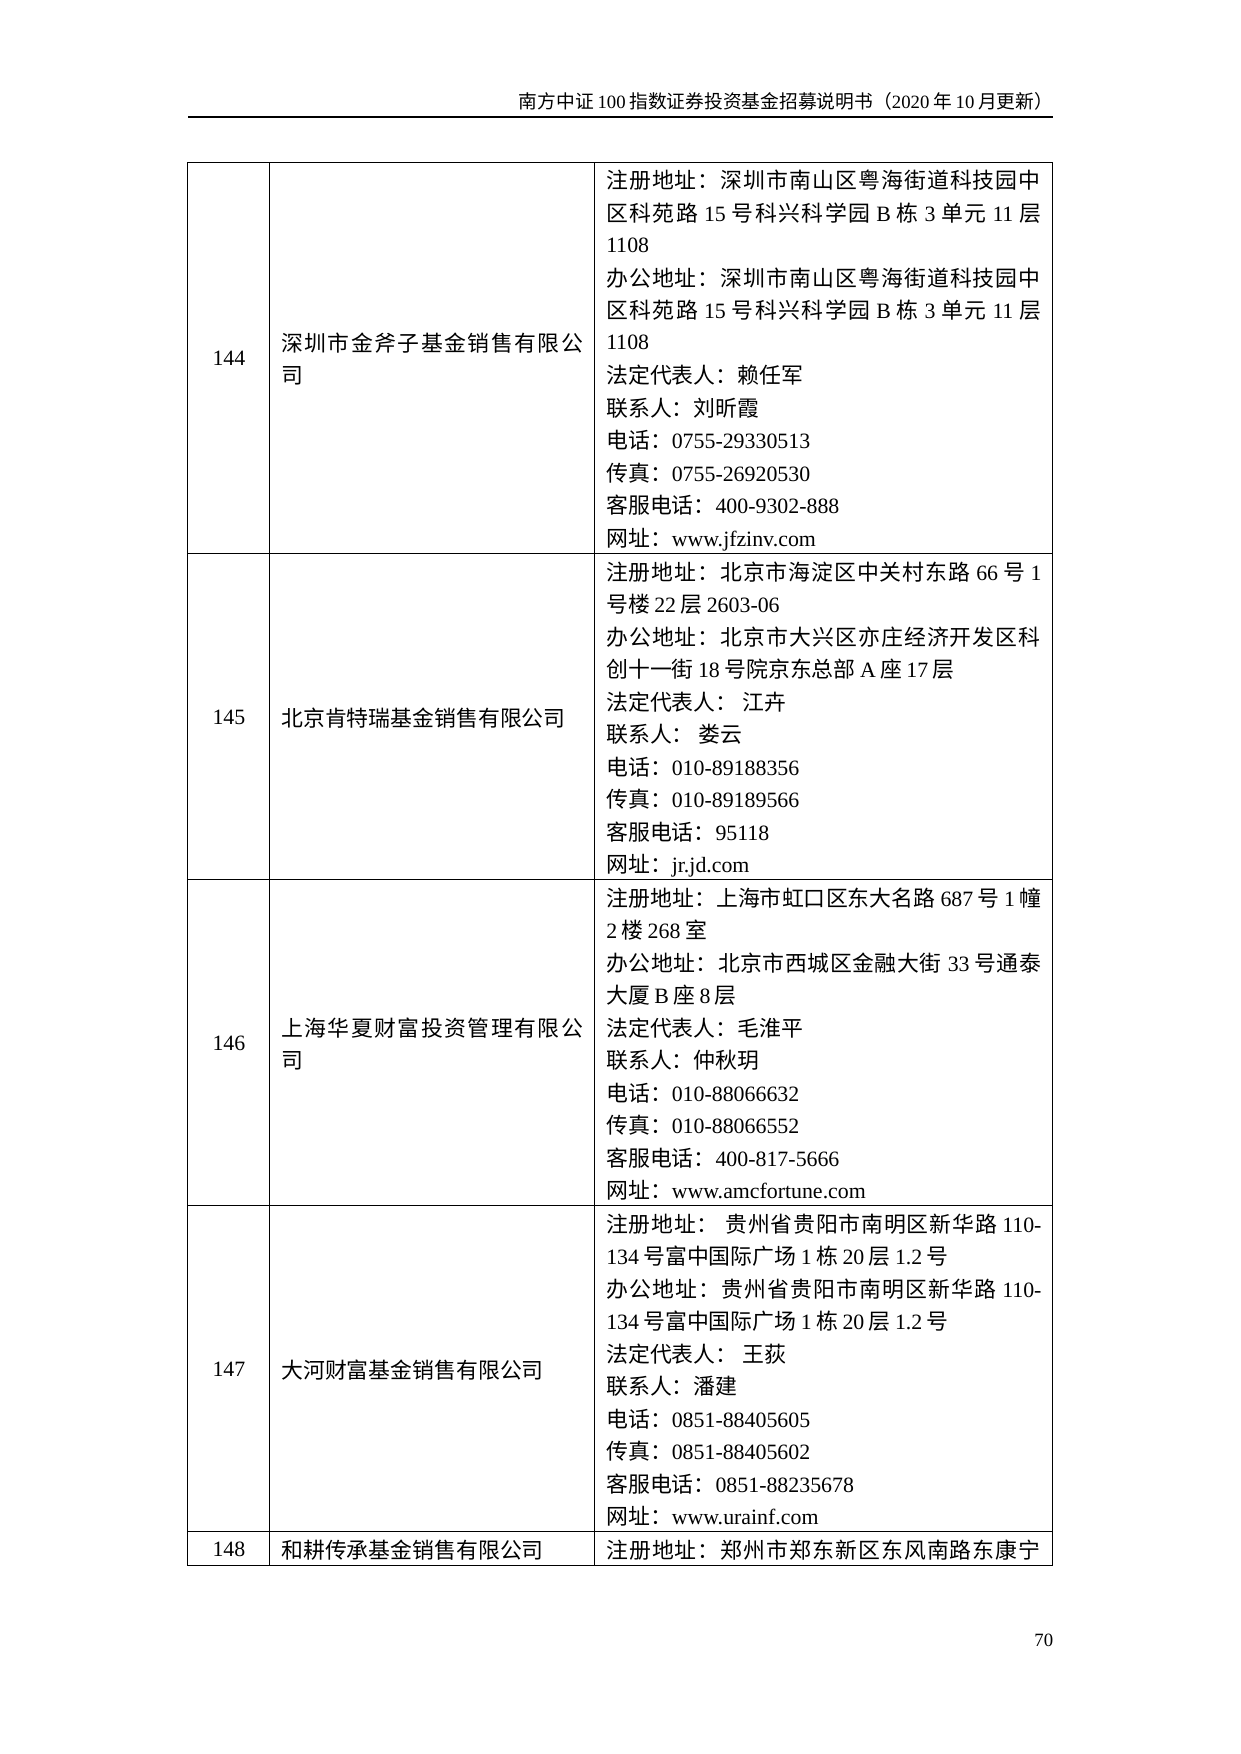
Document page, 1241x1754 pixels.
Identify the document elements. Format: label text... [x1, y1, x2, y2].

table_cell 144 [188, 163, 269, 553]
table_cell 146 [188, 880, 269, 1205]
table_cell 注册地址：上海市虹口区东大名路687号1幢2楼268室 办公地址：北京市西城区金融大街33号通泰大厦B座8层 法定代表人：毛淮平 联系人：仲秋玥 电话：010-88066632 传真：010-88066552 客服电话：400-817-5666 网址：www.amcfortune.com [595, 880, 1052, 1205]
table_cell 北京肯特瑞基金销售有限公司 [270, 554, 594, 879]
table_cell 深圳市金斧子基金销售有限公司 [270, 163, 594, 553]
table_cell 148 [188, 1532, 269, 1565]
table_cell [595, 1532, 1052, 1565]
table_cell 上海华夏财富投资管理有限公司 [270, 880, 594, 1205]
table_cell 注册地址： 贵州省贵阳市南明区新华路110-134号富中国际广场1栋20层1.2号 办公地址：贵州省贵阳市南明区新华路110-134号富中国际广场1栋20层1.2号 法定代表人： 王荻 联系人：潘建 电话：0851-88405605 传真：0851-88405602 客服电话：0851-88235678 网址：www.urainf.com [595, 1206, 1052, 1531]
table_cell 147 [188, 1206, 269, 1531]
table_cell 注册地址：北京市海淀区中关村东路66号1号楼22层2603-06 办公地址：北京市大兴区亦庄经济开发区科创十一街18号院京东总部A座17层 法定代表人： 江卉 联系人： 娄云 电话：010-89188356 传真：010-89189566 客服电话：95118 网址：jr.jd.com [595, 554, 1052, 879]
table_cell 145 [188, 554, 269, 879]
table_cell 注册地址：深圳市南山区粤海街道科技园中区科苑路15号科兴科学园B栋3单元11层1108 办公地址：深圳市南山区粤海街道科技园中区科苑路15号科兴科学园B栋3单元11层1108 法定代表人：赖任军 联系人：刘昕霞 电话：0755-29330513 传真：0755-26920530 客服电话：400-9302-888 网址：www.jfzinv.com [595, 163, 1052, 553]
table_cell 大河财富基金销售有限公司 [270, 1206, 594, 1531]
table_cell 和耕传承基金销售有限公司 [270, 1532, 594, 1565]
